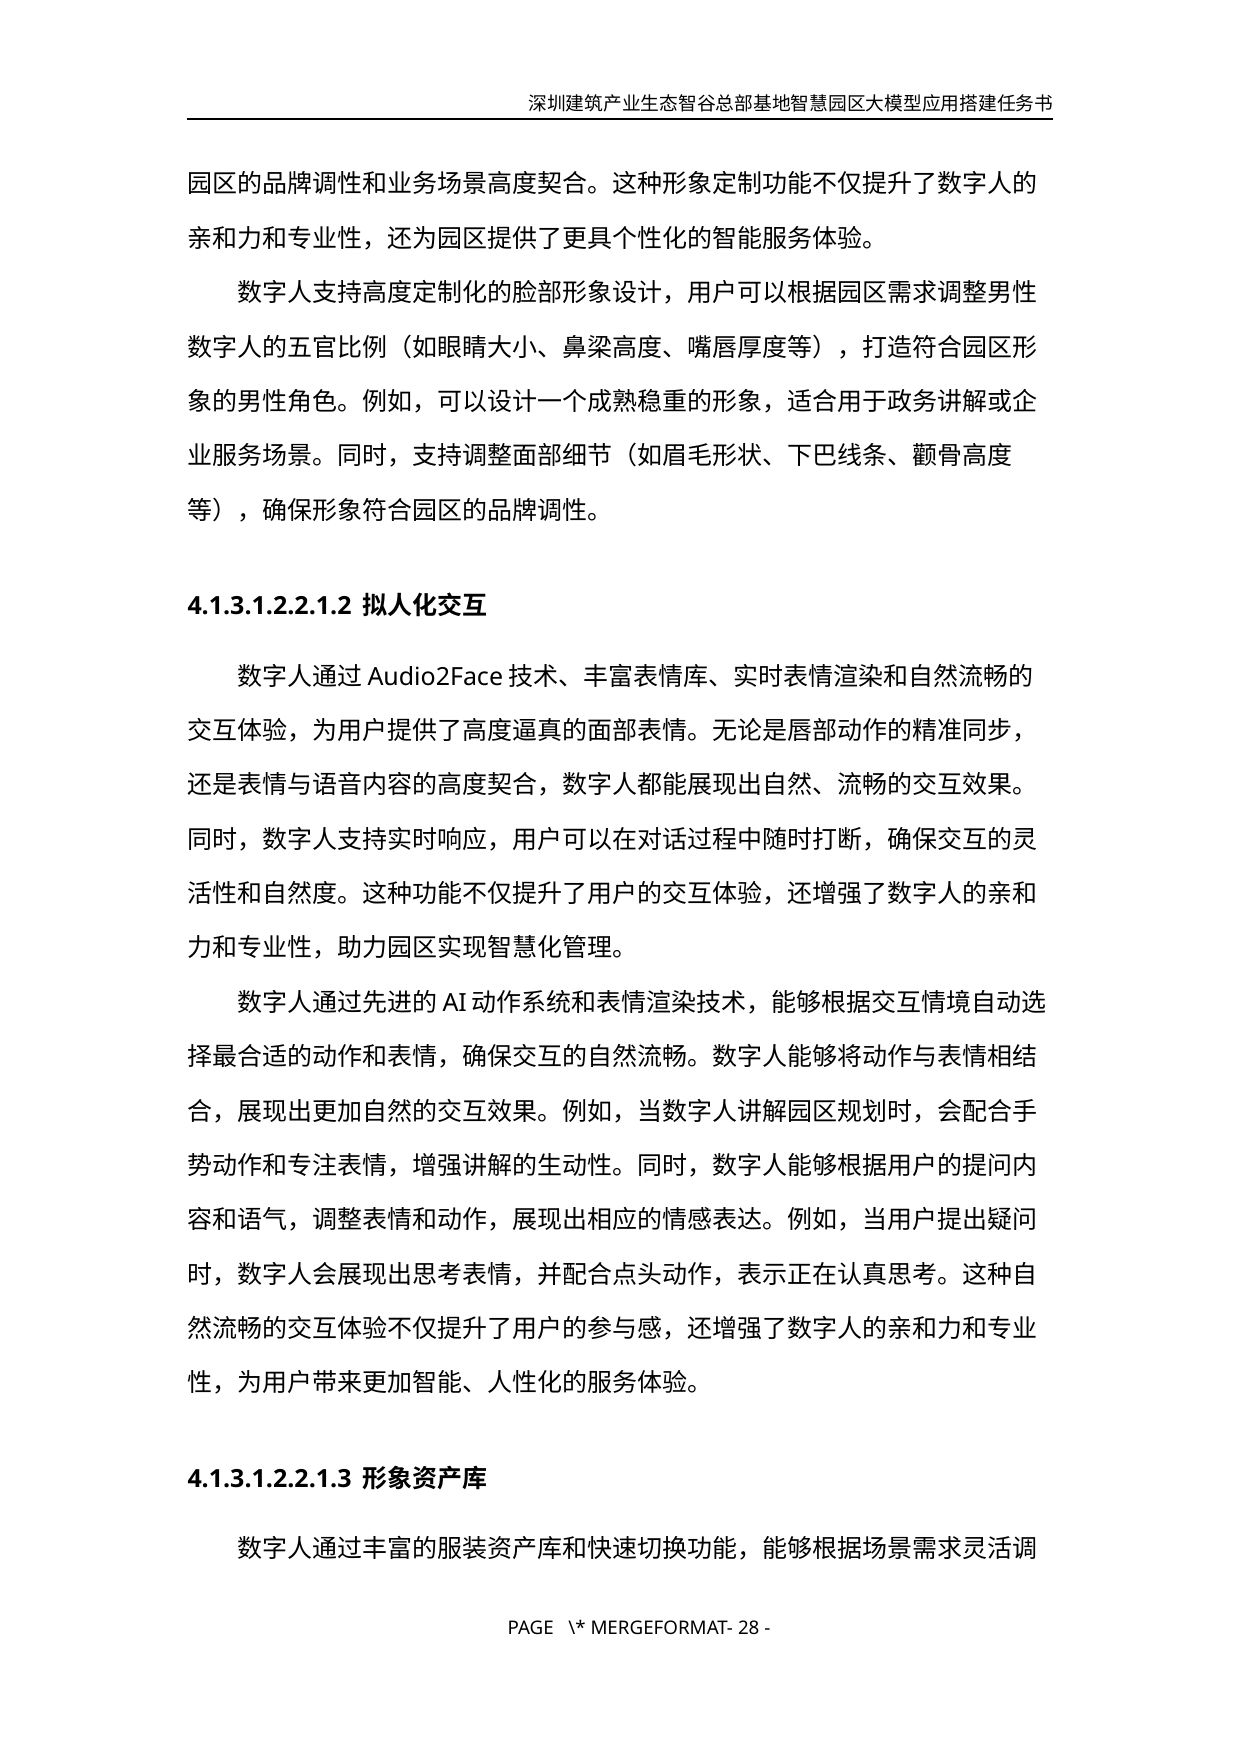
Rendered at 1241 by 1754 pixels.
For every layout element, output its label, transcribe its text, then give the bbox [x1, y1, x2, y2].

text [187, 1529, 1053, 1565]
text 数字人通过先进的AI动作系统和表情渲染技术，能够根据交互情境自动选择最合适的动作和表情，确保交互的自然流畅。数字人能够将动作与表情相结合，展现出更加自然的交互效果。例如，当数字人讲解园区规划时，会配合手势动作和专注表情，增强讲解的生动性。同时，数字人能够根据用户的提问内容和语气，调整表情和动作，展现出相应的情感表达。例如，当用户提出疑问时，数字人会展现出思考表情，并配合点头动作，表示正在认真思考。这种自然流畅的交互体验不仅提升了用户的参与感，还增强了数字人的亲和力和专业性，为用户带来更加智能、人性化的服务体验。 [187, 982, 1053, 1399]
subtitle 拟人化交互 [187, 569, 1053, 637]
text 数字人支持高度定制化的脸部形象设计，用户可以根据园区需求调整男性数字人的五官比例（如眼睛大小、鼻梁高度、嘴唇厚度等），打造符合园区形象的男性角色。例如，可以设计一个成熟稳重的形象，适合用于政务讲解或企业服务场景。同时，支持调整面部细节（如眉毛形状、下巴线条、颧骨高度等），确保形象符合园区的品牌调性。 [187, 273, 1053, 526]
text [187, 164, 1053, 254]
text 数字人通过Audio2Face技术、丰富表情库、实时表情渲染和自然流畅的交互体验，为用户提供了高度逼真的面部表情。无论是唇部动作的精准同步，还是表情与语音内容的高度契合，数字人都能展现出自然、流畅的交互效果。同时，数字人支持实时响应，用户可以在对话过程中随时打断，确保交互的灵活性和自然度。这种功能不仅提升了用户的交互体验，还增强了数字人的亲和力和专业性，助力园区实现智慧化管理。 [187, 656, 1053, 964]
subtitle 形象资产库 [187, 1442, 1053, 1510]
